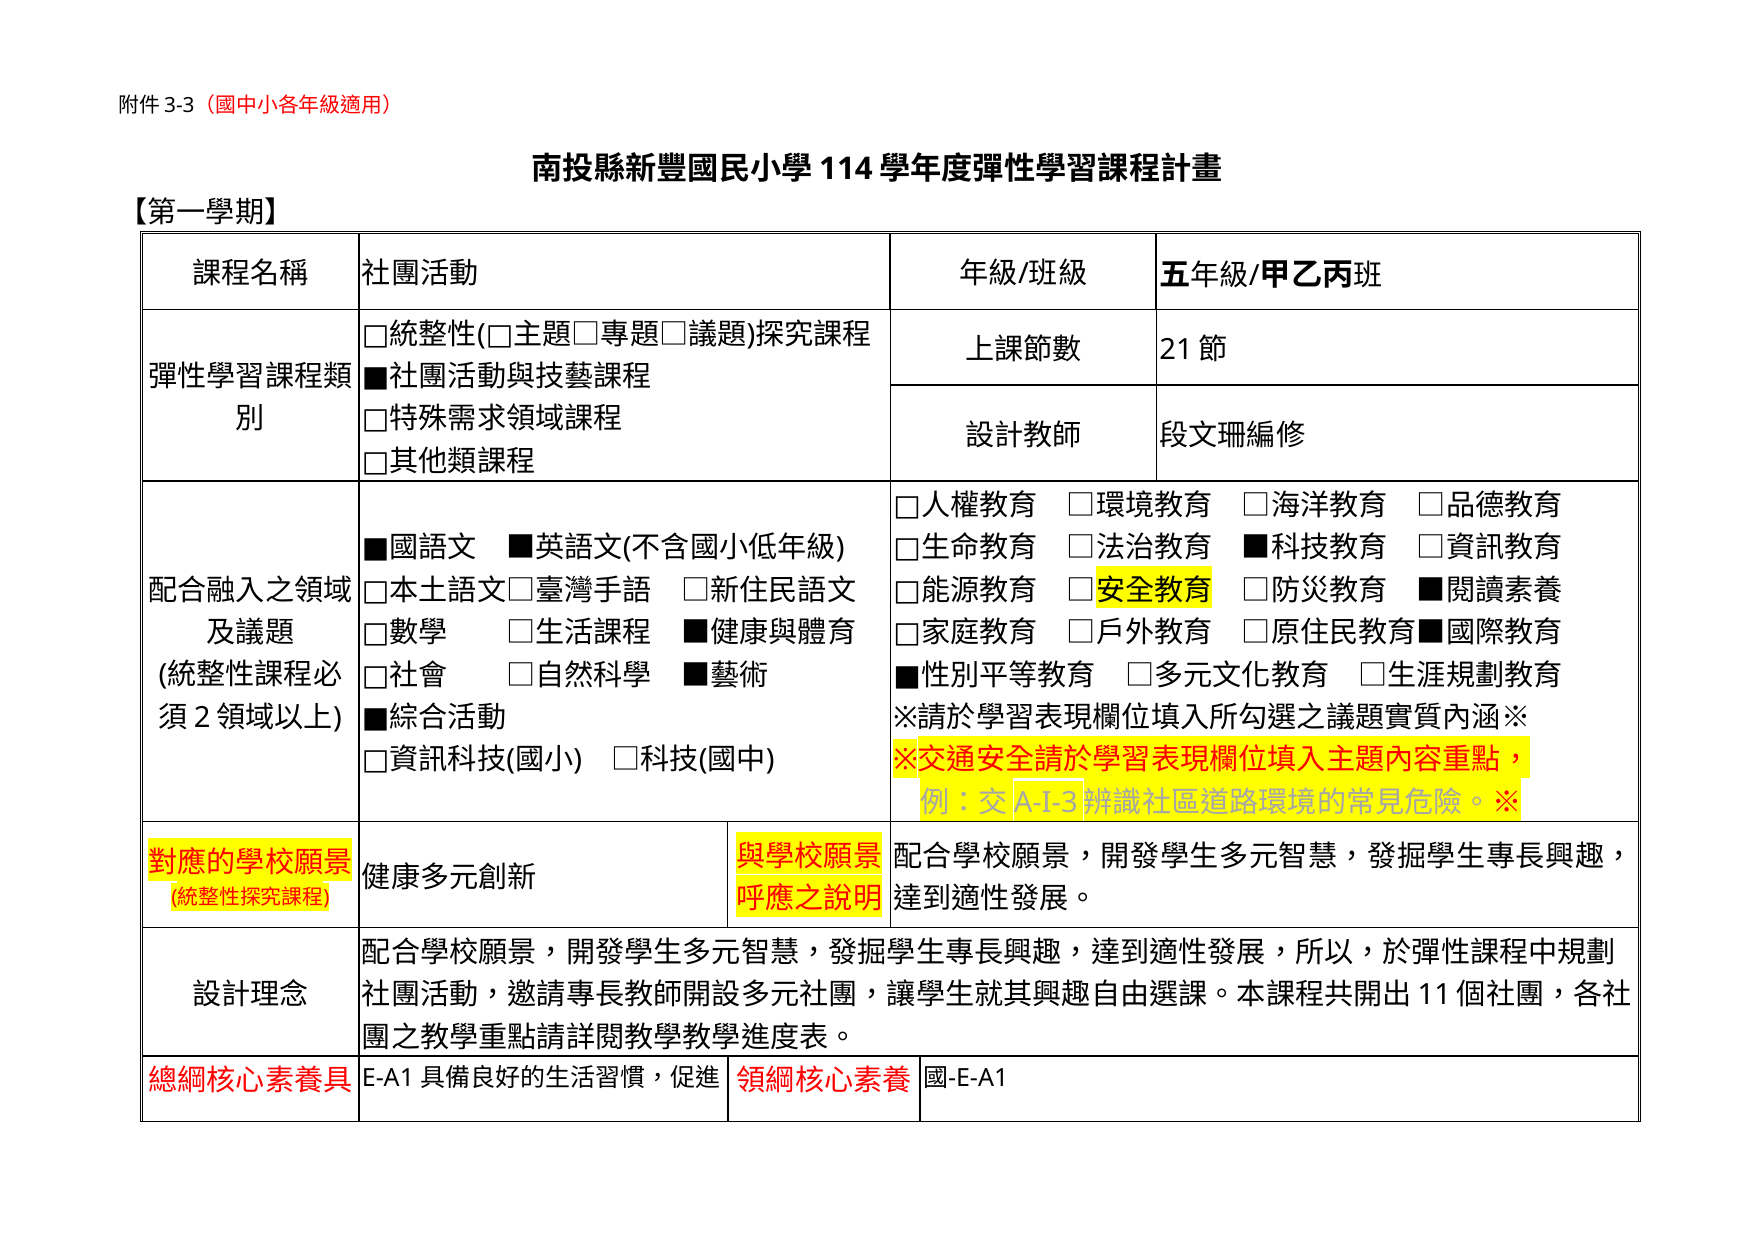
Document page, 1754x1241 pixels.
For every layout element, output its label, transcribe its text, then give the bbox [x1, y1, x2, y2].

table_header 社團活動 [360, 234, 889, 309]
table_cell 段文珊編修 [1157, 386, 1638, 480]
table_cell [921, 1057, 1638, 1121]
table_header 年級/班級 [891, 234, 1155, 309]
table_cell 與學校願景呼應之說明 [728, 822, 890, 927]
text 【第一學期】 [118, 188, 1636, 231]
table_cell 領綱核心素養 具體內涵 [729, 1057, 919, 1121]
table_cell 健康多元創新 [360, 822, 727, 927]
table_cell □人權教育 □環境教育 □海洋教育 □品德教育 □生命教育 □法治教育 ■科技教育 □資訊教育 □能源教育 □安全教育 □防災教育 ■閱讀素養 □家庭教育 □戶外教育 □原住民教育■國際教育 ■性別平等教育 □多元文化教育 □生涯規劃教育 ※請於學習表現欄位填入所勾選之議題實質內涵※ ※交通安全請於學習表現欄位填入主題內容重點， 例：交A-I-3辨識社區道路環境的常見危險。※ [891, 482, 1638, 821]
table_cell 配合學校願景，開發學生多元智慧，發掘學生專長興趣，達到適性發展。 [891, 822, 1638, 927]
table_cell 對應的學校願景 (統整性探究課程) [143, 822, 358, 927]
table_cell ■國語文 ■英語文(不含國小低年級) □本土語文□臺灣手語 □新住民語文 □數學 □生活課程 ■健康與體育 □社會 □自然科學 ■藝術 ■綜合活動 □資訊科技(國小) □科技(國中) [360, 482, 890, 821]
table_header 課程名稱 [143, 234, 358, 309]
table_cell 設計理念 [143, 928, 358, 1055]
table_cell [360, 1057, 727, 1121]
text 南投縣新豐國民小學114學年度彈性學習課程計畫 [118, 143, 1636, 188]
table_cell 上課節數 [891, 310, 1156, 384]
table_cell □統整性(□主題□專題□議題)探究課程 ■社團活動與技藝課程 □特殊需求領域課程 □其他類課程 [360, 310, 890, 480]
table_cell 21節 [1157, 310, 1638, 384]
table_cell 總綱核心素養具體內涵 [143, 1057, 358, 1121]
table_cell 設計教師 [891, 386, 1156, 480]
table_cell 彈性學習課程類別 [143, 310, 358, 480]
table_cell 配合融入之領域及議題 (統整性課程必須2領域以上) [143, 482, 358, 821]
table_header 五年級/甲乙丙班 [1157, 234, 1638, 309]
table_cell 配合學校願景，開發學生多元智慧，發掘學生專長興趣，達到適性發展，所以，於彈性課程中規劃社團活動，邀請專長教師開設多元社團，讓學生就其興趣自由選課。本課程共開出11個社團，各社團之教學重點請詳閱教學教學進度表。 [360, 928, 1638, 1055]
